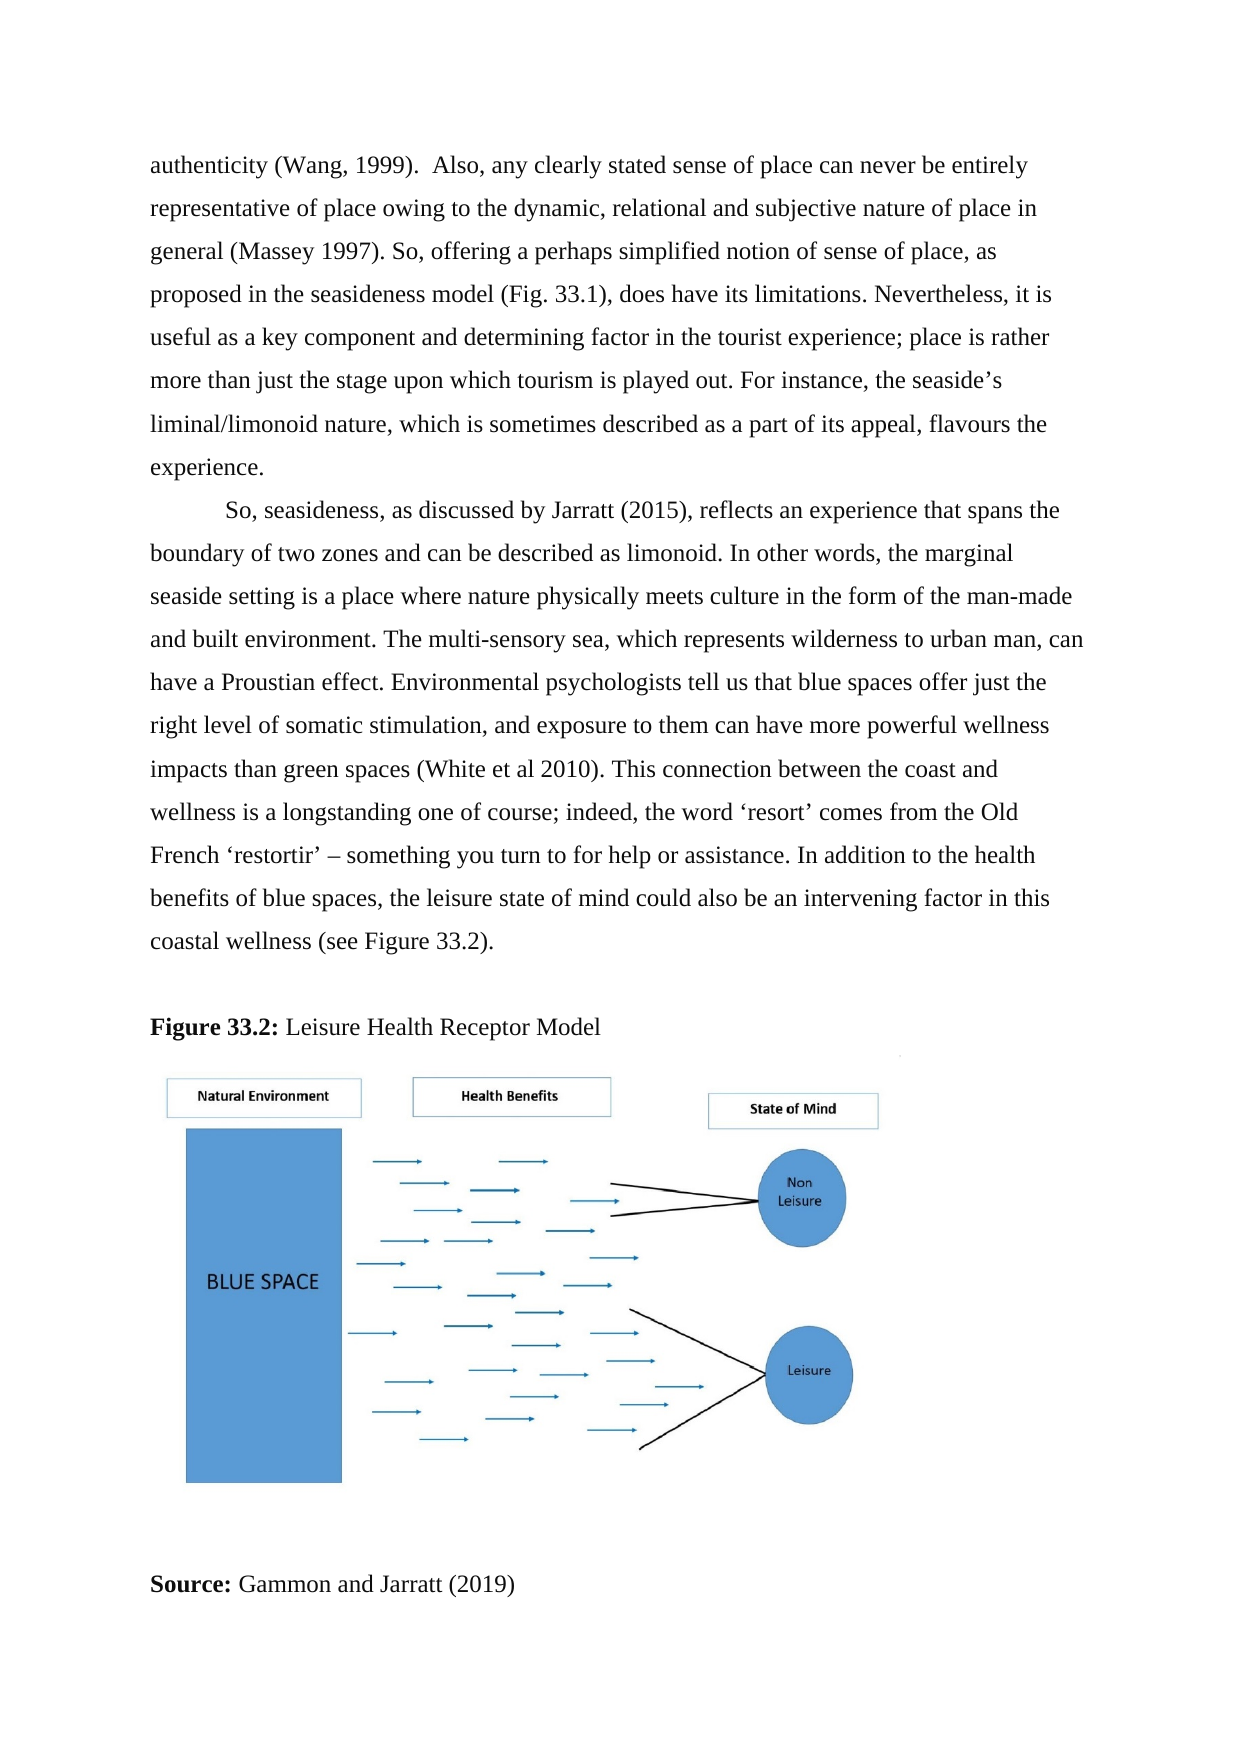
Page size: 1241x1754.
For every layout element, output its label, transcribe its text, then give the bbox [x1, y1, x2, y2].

text Figure 33.2: Leisure Health Receptor Model [150, 1012, 1090, 1041]
picture [150, 1055, 901, 1556]
text Source: Gammon and Jarratt (2019) [150, 1569, 1090, 1598]
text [150, 150, 1090, 481]
text So, seasideness, as discussed by Jarratt (2015), reflects an experience that spans the boundary of two zones and can be described as limonoid. In other words, the marginal seaside setting is a place where nature physically meets culture in the form of the man-made and built environment. The multi-sensory sea, which represents wilderness to urban man, can have a Proustian effect. Environmental psychologists tell us that blue spaces offer just the right level of somatic stimulation, and exposure to them can have more powerful wellness impacts than green spaces (White et al 2010). This connection between the coast and wellness is a longstanding one of course; indeed, the word ‘resort’ comes from the Old French ‘restortir’ – something you turn to for help or assistance. In addition to the health benefits of blue spaces, the leisure state of mind could also be an intervening factor in this coastal wellness (see Figure 33.2). [150, 495, 1090, 955]
